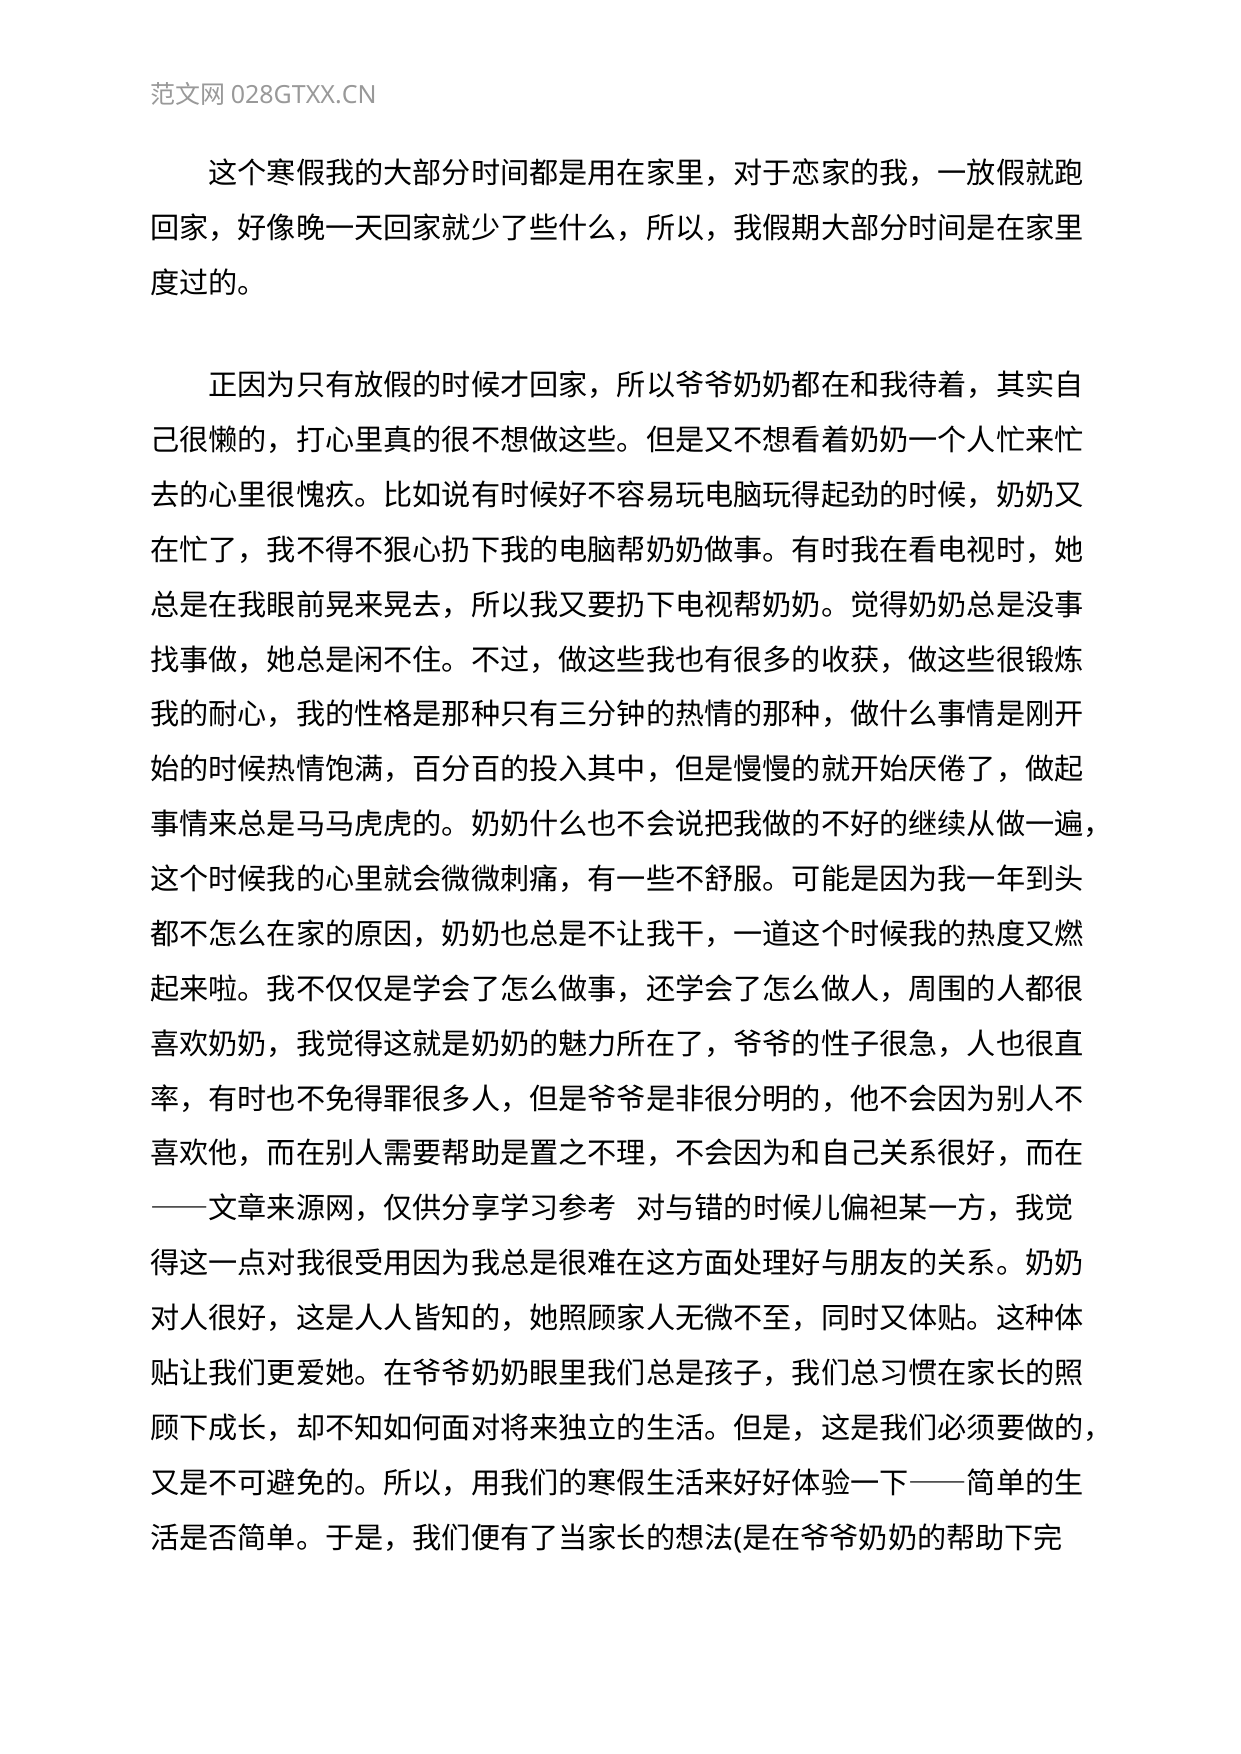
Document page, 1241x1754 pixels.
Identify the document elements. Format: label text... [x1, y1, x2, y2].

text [150, 362, 1090, 1557]
text 这个寒假我的大部分时间都是用在家里，对于恋家的我，一放假就跑回家，好像晚一天回家就少了些什么，所以，我假期大部分时间是在家里度过的。 [150, 150, 1090, 302]
